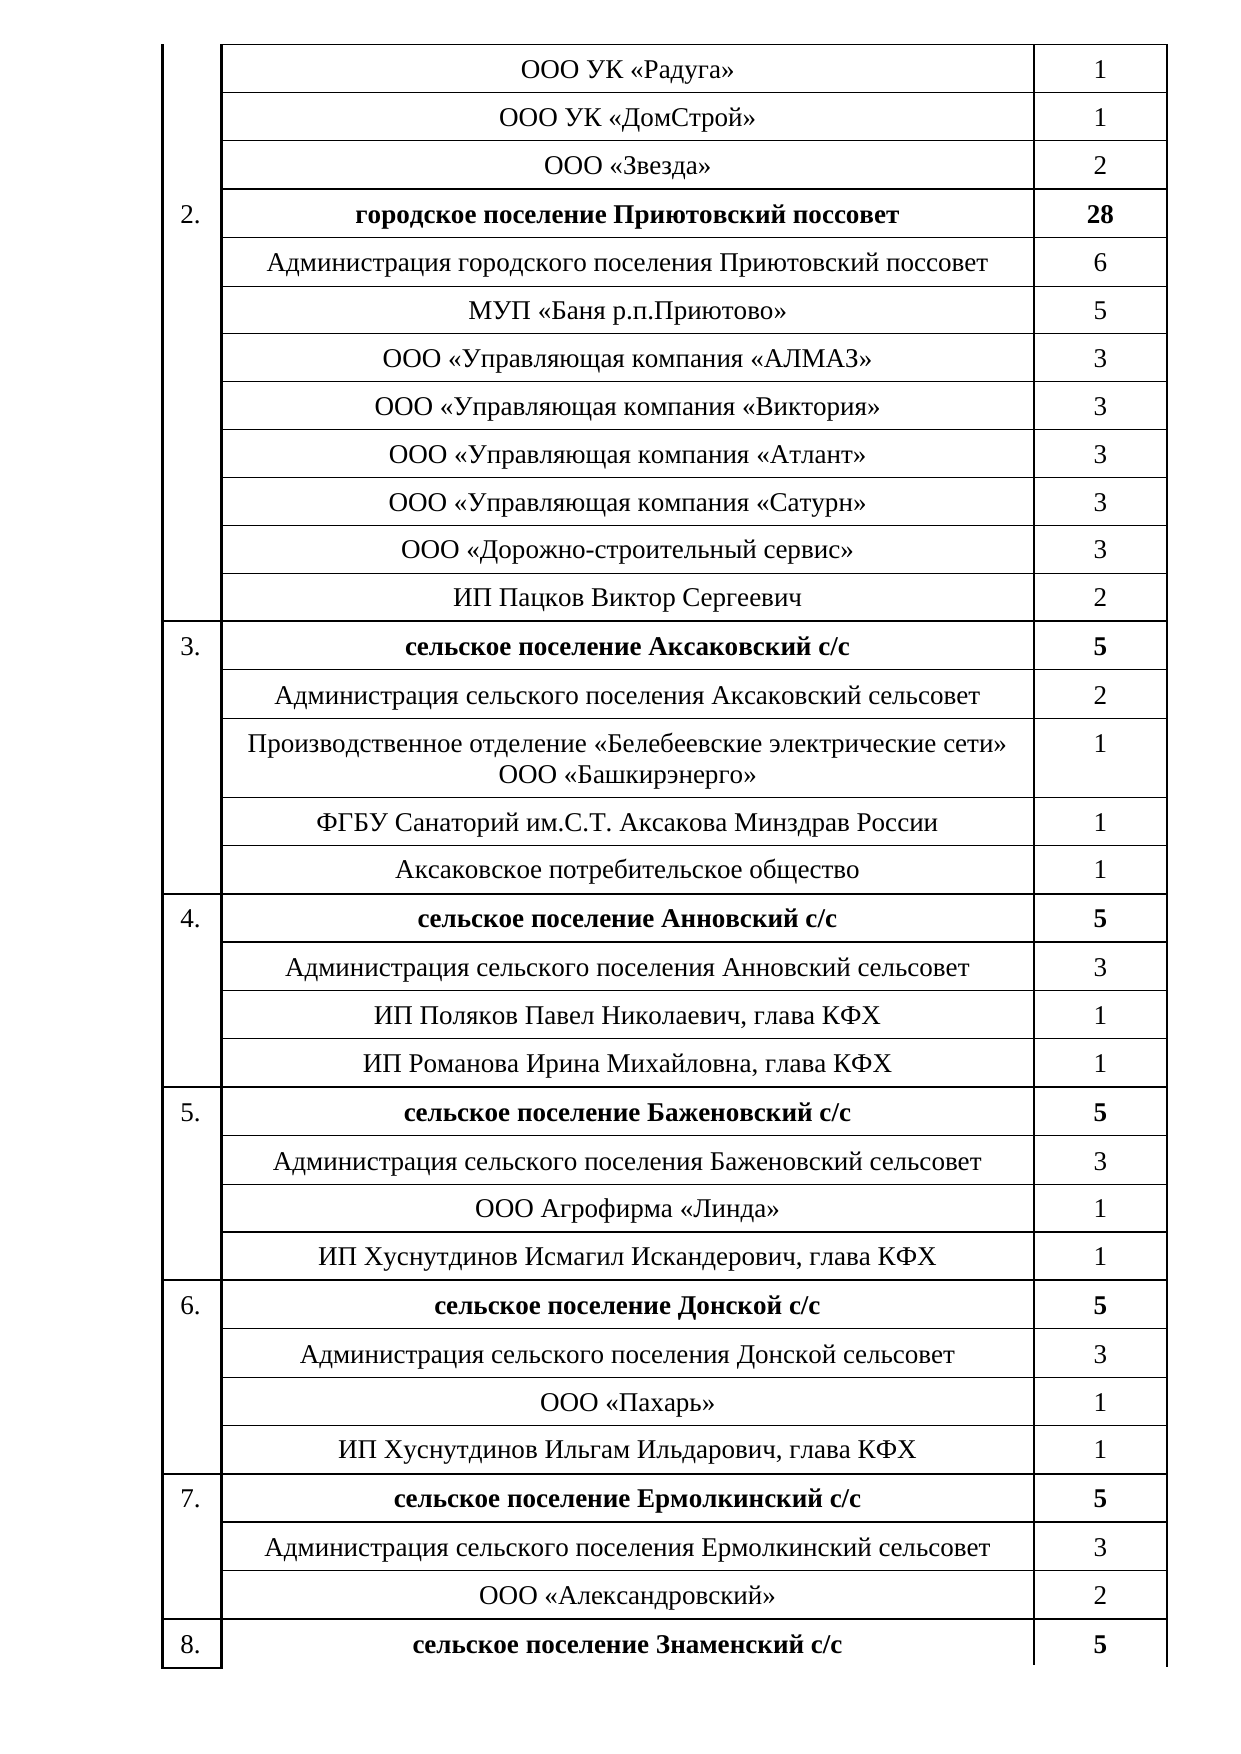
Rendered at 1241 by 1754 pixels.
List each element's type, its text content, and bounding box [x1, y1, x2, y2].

table_cell сельское поселение Аксаковский с/с [223, 622, 1033, 669]
table_cell 3 [1035, 526, 1166, 572]
table_cell 5 [1035, 1475, 1166, 1521]
table_cell ООО «Управляющая компания «Сатурн» [223, 478, 1033, 524]
table_cell ООО Агрофирма «Линда» [223, 1185, 1033, 1231]
table_cell Администрация сельского поселения Ермолкинский сельсовет [223, 1523, 1033, 1570]
table_cell Аксаковское потребительское общество [223, 846, 1033, 892]
table_cell 1 [1035, 1233, 1166, 1279]
table_cell 2. [164, 188, 220, 620]
table_cell 5 [1034, 1620, 1166, 1667]
table_cell сельское поселение Донской с/с [223, 1281, 1033, 1328]
table_cell Администрация городского поселения Приютовский поссовет [223, 238, 1033, 286]
table_cell 1 [1035, 1039, 1166, 1086]
table_cell 3 [1035, 1329, 1166, 1377]
table_cell МУП «Баня р.п.Приютово» [223, 287, 1033, 333]
table_cell 1 [1035, 1185, 1166, 1231]
table_cell 1 [1035, 991, 1166, 1038]
table_cell 5 [1035, 1281, 1166, 1328]
table_cell 3 [1035, 1523, 1166, 1570]
table_cell Администрация сельского поселения Донской сельсовет [223, 1329, 1033, 1377]
table_cell ООО «Дорожно-строительный сервис» [223, 526, 1033, 572]
table_cell ИП Поляков Павел Николаевич, глава КФХ [223, 991, 1033, 1038]
table_cell сельское поселение Знаменский с/с [223, 1620, 1033, 1667]
table_cell сельское поселение Баженовский с/с [223, 1088, 1033, 1135]
table_cell Администрация сельского поселения Аксаковский сельсовет [223, 670, 1033, 718]
table_cell ООО «Управляющая компания «АЛМАЗ» [223, 334, 1033, 381]
table_cell ООО «Пахарь» [223, 1378, 1033, 1425]
table_cell 6. [164, 1281, 220, 1472]
table_cell 1 [1035, 798, 1166, 845]
table_cell 3. [164, 622, 220, 892]
table_cell 3 [1035, 382, 1166, 429]
table_cell 4. [164, 895, 220, 1086]
table_cell ООО УК «Радуга» [223, 45, 1033, 92]
table_cell городское поселение Приютовский поссовет [223, 190, 1033, 237]
table_cell 1 [1035, 45, 1166, 92]
table_cell сельское поселение Анновский с/с [223, 895, 1033, 941]
table_cell 28 [1035, 190, 1166, 237]
table_cell 3 [1035, 943, 1166, 990]
table_cell 7. [164, 1475, 220, 1618]
table_cell ИП Романова Ирина Михайловна, глава КФХ [223, 1039, 1033, 1086]
table_cell 2 [1035, 670, 1166, 718]
table_cell 5 [1035, 622, 1166, 669]
table_cell 2 [1035, 141, 1166, 188]
table_cell 1 [1035, 1426, 1166, 1472]
table_cell ИП Пацков Виктор Сергеевич [223, 574, 1033, 620]
table_cell 5. [164, 1088, 220, 1279]
table_cell Администрация сельского поселения Баженовский сельсовет [223, 1136, 1033, 1183]
table_cell 1 [1035, 719, 1166, 797]
table_cell ООО «Звезда» [223, 141, 1033, 188]
table_cell 3 [1035, 334, 1166, 381]
table_cell Администрация сельского поселения Анновский сельсовет [223, 943, 1033, 990]
table_cell 1 [1035, 93, 1166, 140]
table_cell 1 [1035, 846, 1166, 892]
table_cell ООО «Управляющая компания «Атлант» [223, 430, 1033, 477]
table_cell ФГБУ Санаторий им.С.Т. Аксакова Минздрав России [223, 798, 1033, 845]
table_cell 3 [1035, 478, 1166, 524]
table_cell 2 [1035, 574, 1166, 620]
table_cell ИП Хуснутдинов Исмагил Искандерович, глава КФХ [223, 1233, 1033, 1279]
table_cell ООО «Александровский» [223, 1571, 1033, 1618]
table_cell 3 [1035, 1136, 1166, 1183]
table_cell 6 [1035, 238, 1166, 286]
table_cell 2 [1035, 1571, 1166, 1618]
table_cell 1 [1035, 1378, 1166, 1425]
table_cell 5 [1035, 895, 1166, 941]
table_cell 5 [1035, 1088, 1166, 1135]
table_cell Производственное отделение «Белебеевские электрические сети» ООО «Башкирэнерго» [223, 719, 1033, 797]
table_cell 8. [164, 1620, 220, 1667]
table_cell ООО «Управляющая компания «Виктория» [223, 382, 1033, 429]
table_cell сельское поселение Ермолкинский с/с [223, 1475, 1033, 1521]
table_cell 5 [1035, 287, 1166, 333]
table_cell ООО УК «ДомСтрой» [223, 93, 1033, 140]
table_cell ИП Хуснутдинов Ильгам Ильдарович, глава КФХ [223, 1426, 1033, 1472]
table_cell 3 [1035, 430, 1166, 477]
